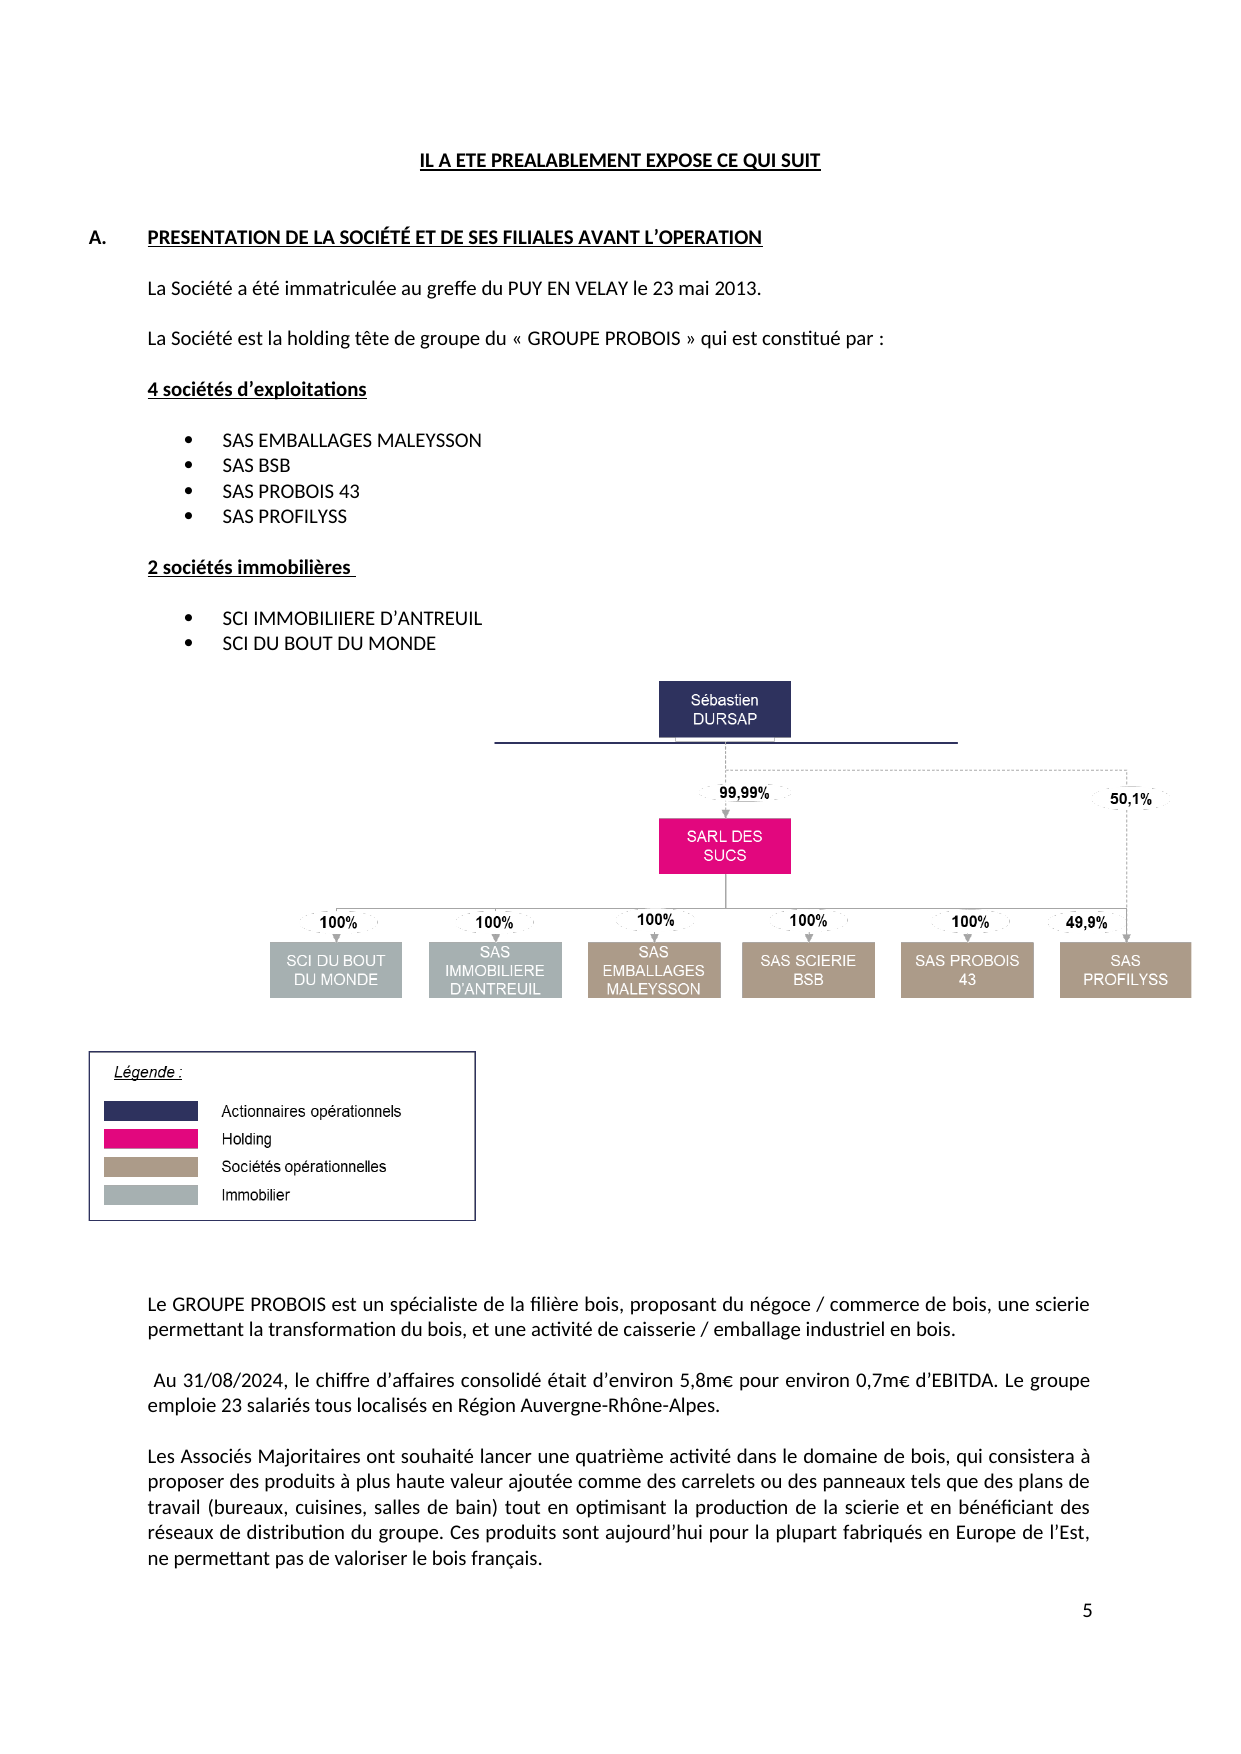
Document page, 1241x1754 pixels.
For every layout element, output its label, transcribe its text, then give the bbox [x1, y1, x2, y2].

list SAS BSB [185, 453, 1092, 478]
text La Société a été immatriculée au greffe du PUY EN VELAY le 23 mai 2013. [147, 275, 1092, 300]
text Au 31/08/2024, le chiffre d’affaires consolidé était d’environ 5,8m€ pour environ 0,7m€ d’EBITDA. Le groupe emploie 23 salariés tous localisés en Région Auvergne-Rhône-Alpes. [147, 1367, 1092, 1418]
list PRESENTATION de LA SOCIÉTÉ ET DE SES FILIALES AVANT l’OPERATION [88, 224, 1092, 249]
picture [88, 681, 1192, 1221]
text 4 sociétés d’exploitations [147, 376, 1092, 402]
list SCI DU BOUT DU MONDE [185, 631, 1092, 656]
text Le GROUPE PROBOIS est un spécialiste de la filière bois, proposant du négoce / commerce de bois, une scierie permettant la transformation du bois, et une activité de caisserie / emballage industriel en bois. [147, 1291, 1092, 1342]
list SAS PROBOIS 43 [185, 478, 1092, 503]
list SAS EMBALLAGES MALEYSSON [185, 427, 1092, 453]
text La Société est la holding tête de groupe du « GROUPE PROBOIS » qui est constitué par : [147, 326, 1092, 351]
text 2 sociétés immobilières [147, 554, 1092, 580]
text IL A ETE PREALABLEMENT EXPOSE CE QUI SUIT [147, 148, 1092, 173]
text Les Associés Majoritaires ont souhaité lancer une quatrième activité dans le domaine de bois, qui consistera à proposer des produits à plus haute valeur ajoutée comme des carrelets ou des panneaux tels que des plans de travail (bureaux, cuisines, salles de bain) tout en optimisant la production de la scierie et en bénéficiant des réseaux de distribution du groupe. Ces produits sont aujourd’hui pour la plupart fabriqués en Europe de l’Est, ne permettant pas de valoriser le bois français. [147, 1443, 1092, 1570]
list SAS PROFILYSS [185, 503, 1092, 529]
list SCI IMMOBILIIERE D’ANTREUIL [185, 605, 1092, 631]
